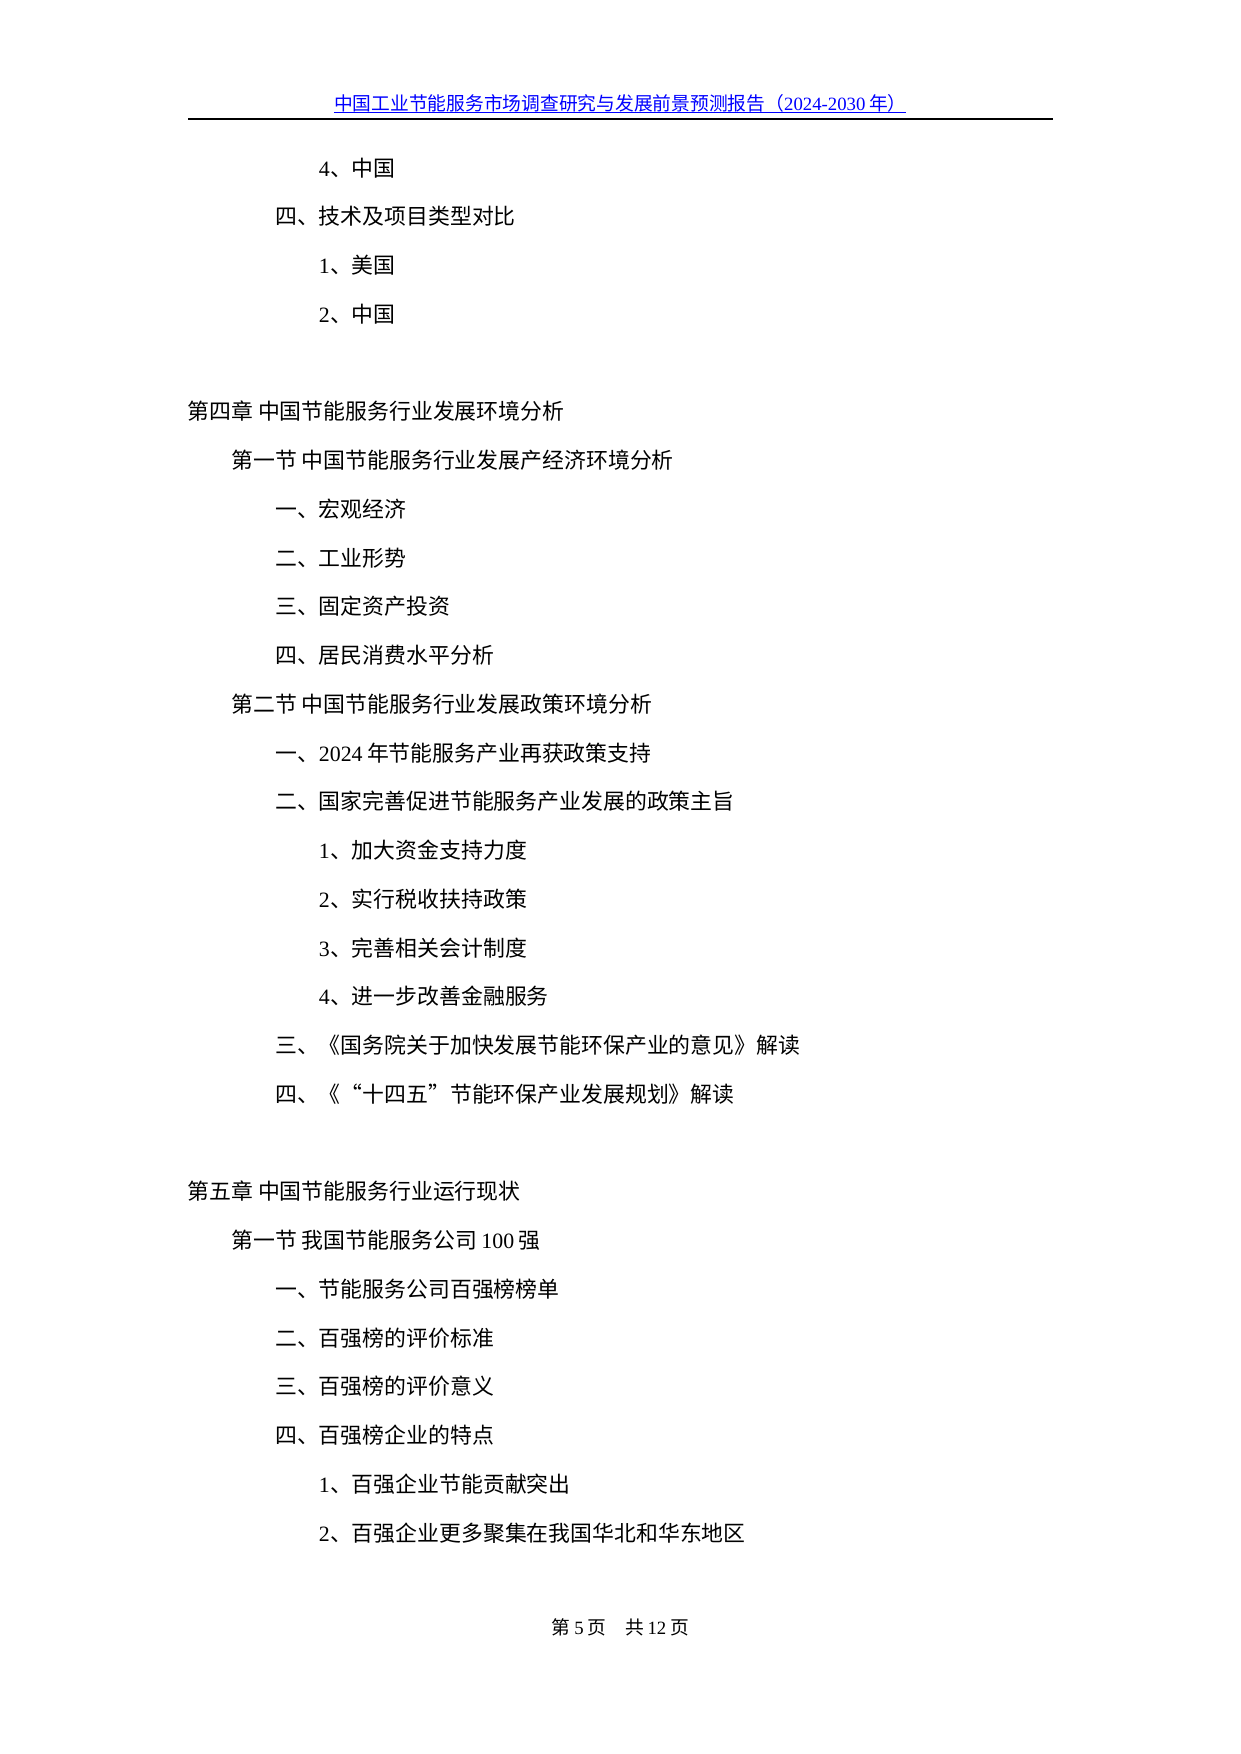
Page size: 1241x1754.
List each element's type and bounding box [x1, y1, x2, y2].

text [187, 150, 1053, 1548]
